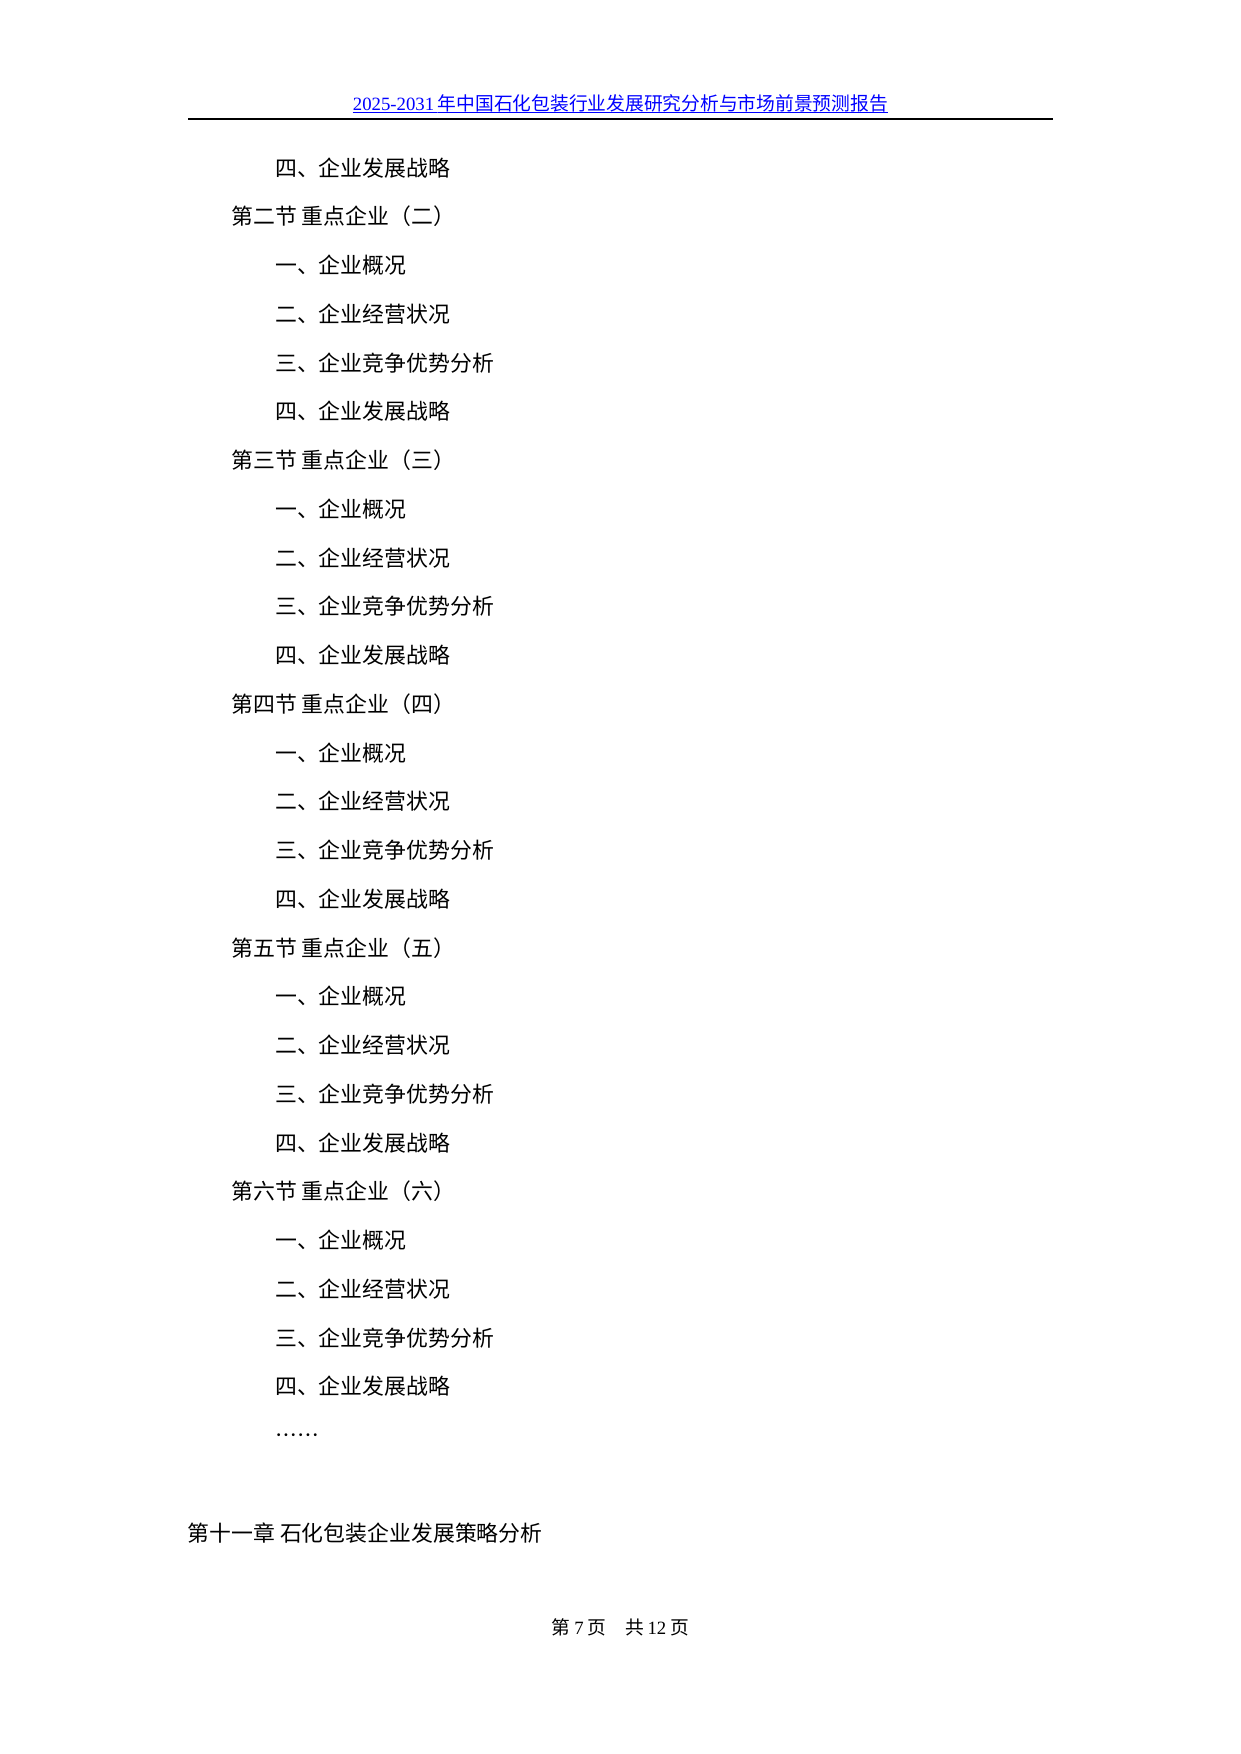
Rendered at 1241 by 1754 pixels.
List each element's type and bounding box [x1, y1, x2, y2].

text [187, 150, 1053, 1548]
